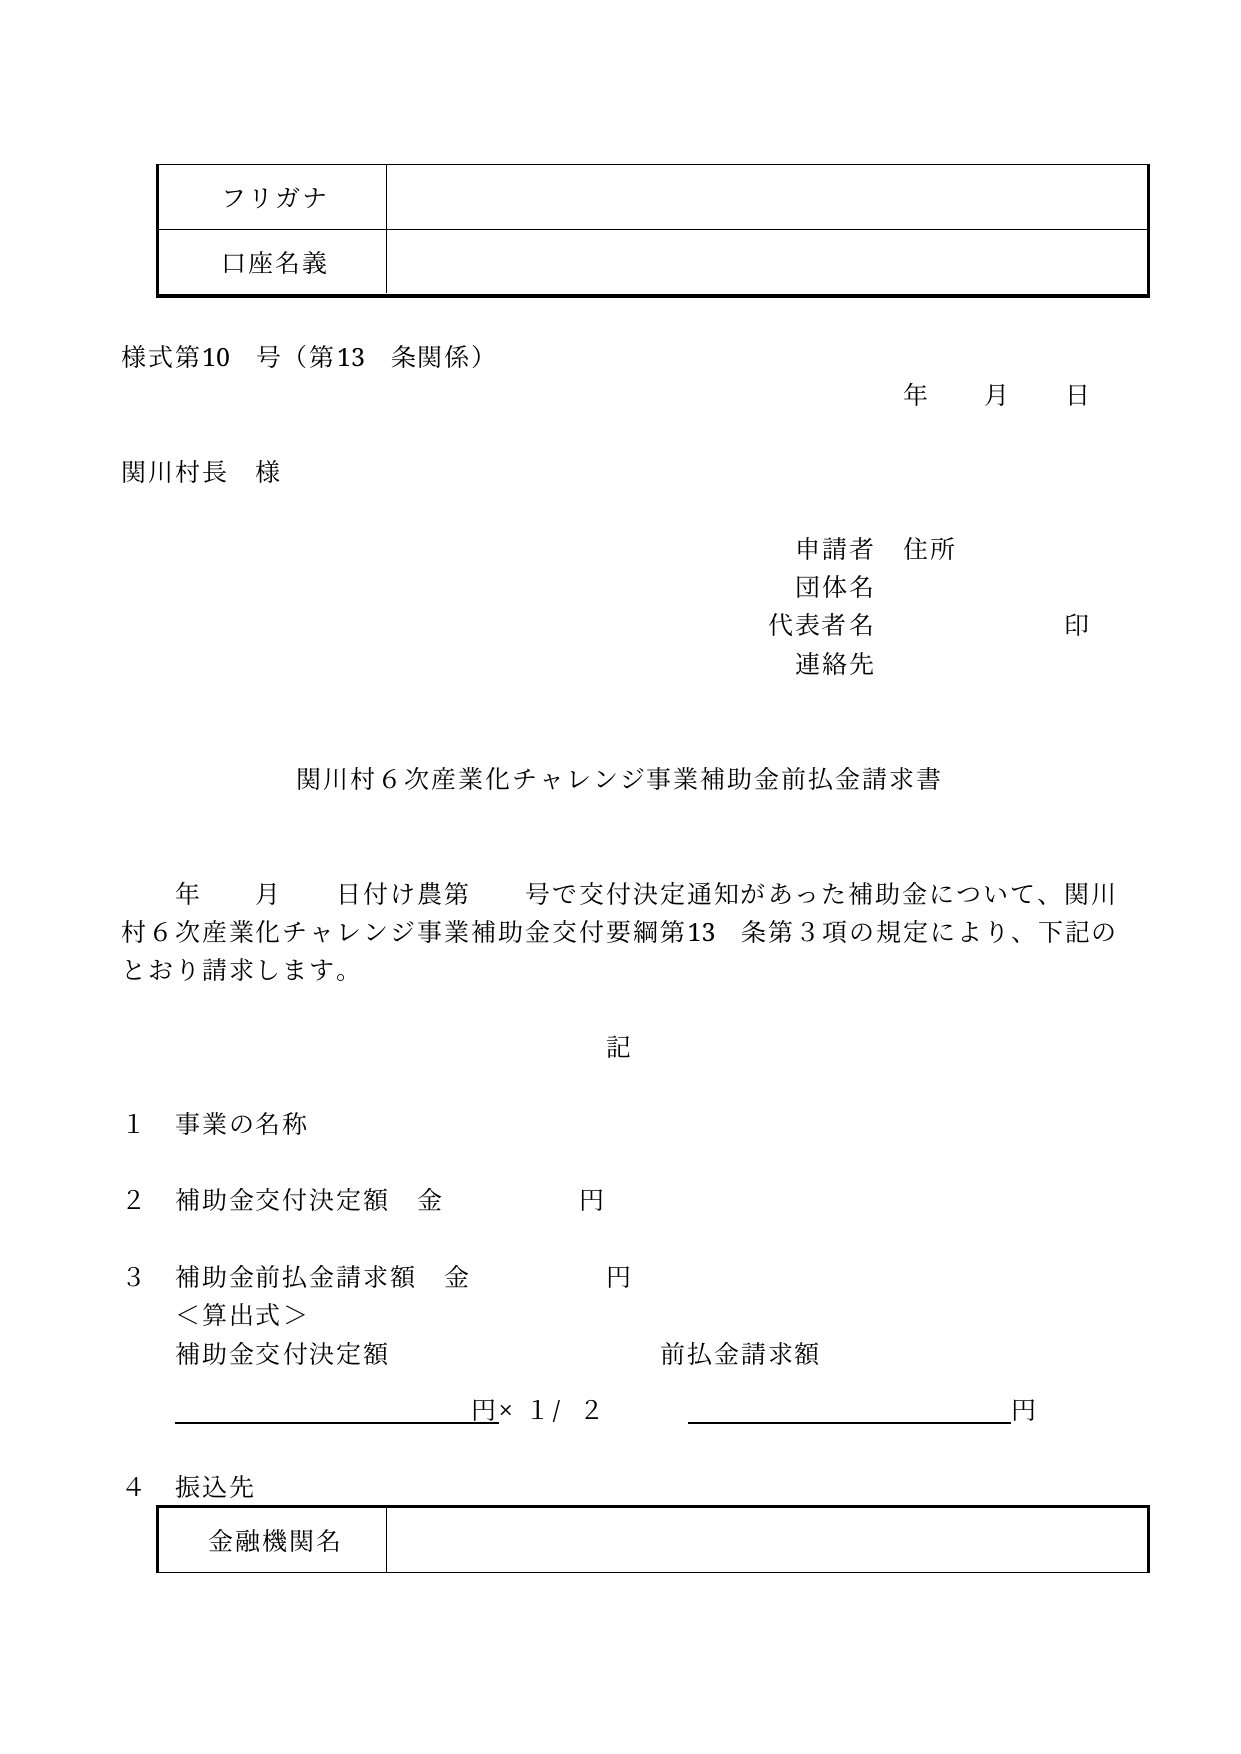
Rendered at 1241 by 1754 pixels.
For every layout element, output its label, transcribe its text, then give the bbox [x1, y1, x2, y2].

text 連絡先 [121, 643, 1119, 681]
text ３ 補助金前払金請求額 金 円 [121, 1256, 1119, 1295]
text 記 [121, 1026, 1119, 1065]
table_header 金融機関名 [159, 1508, 386, 1572]
text 代表者名 印 [121, 605, 1119, 643]
text 補助金交付決定額 前払金請求額 [173, 1333, 1119, 1371]
text 申請者 住所 [121, 528, 1119, 566]
text ＜算出式＞ [173, 1295, 1119, 1333]
text 年 月 日 [121, 375, 1092, 413]
table_header [387, 1508, 1147, 1572]
text 団体名 [121, 566, 930, 605]
table_cell [387, 230, 1147, 293]
text 関川村６次産業化チャレンジ事業補助金前払金請求書 [121, 758, 1119, 796]
text 関川村長 様 [121, 451, 1119, 490]
text 円×１/２ 円 [173, 1390, 1119, 1428]
table_cell フリガナ [159, 165, 386, 228]
table_cell [387, 165, 1147, 228]
text ４ 振込先 [121, 1466, 1119, 1505]
text ２ 補助金交付決定額 金 円 [121, 1180, 1119, 1218]
table_cell 口座名義 [159, 230, 386, 293]
text 様式第10号（第13条関係） [121, 336, 1119, 375]
text １ 事業の名称 [121, 1103, 1119, 1141]
text 年 月 日付け農第 号で交付決定通知があった補助金について、関川村６次産業化チャレンジ事業補助金交付要綱第13条第３項の規定により、下記のとおり請求します。 [121, 873, 1119, 988]
